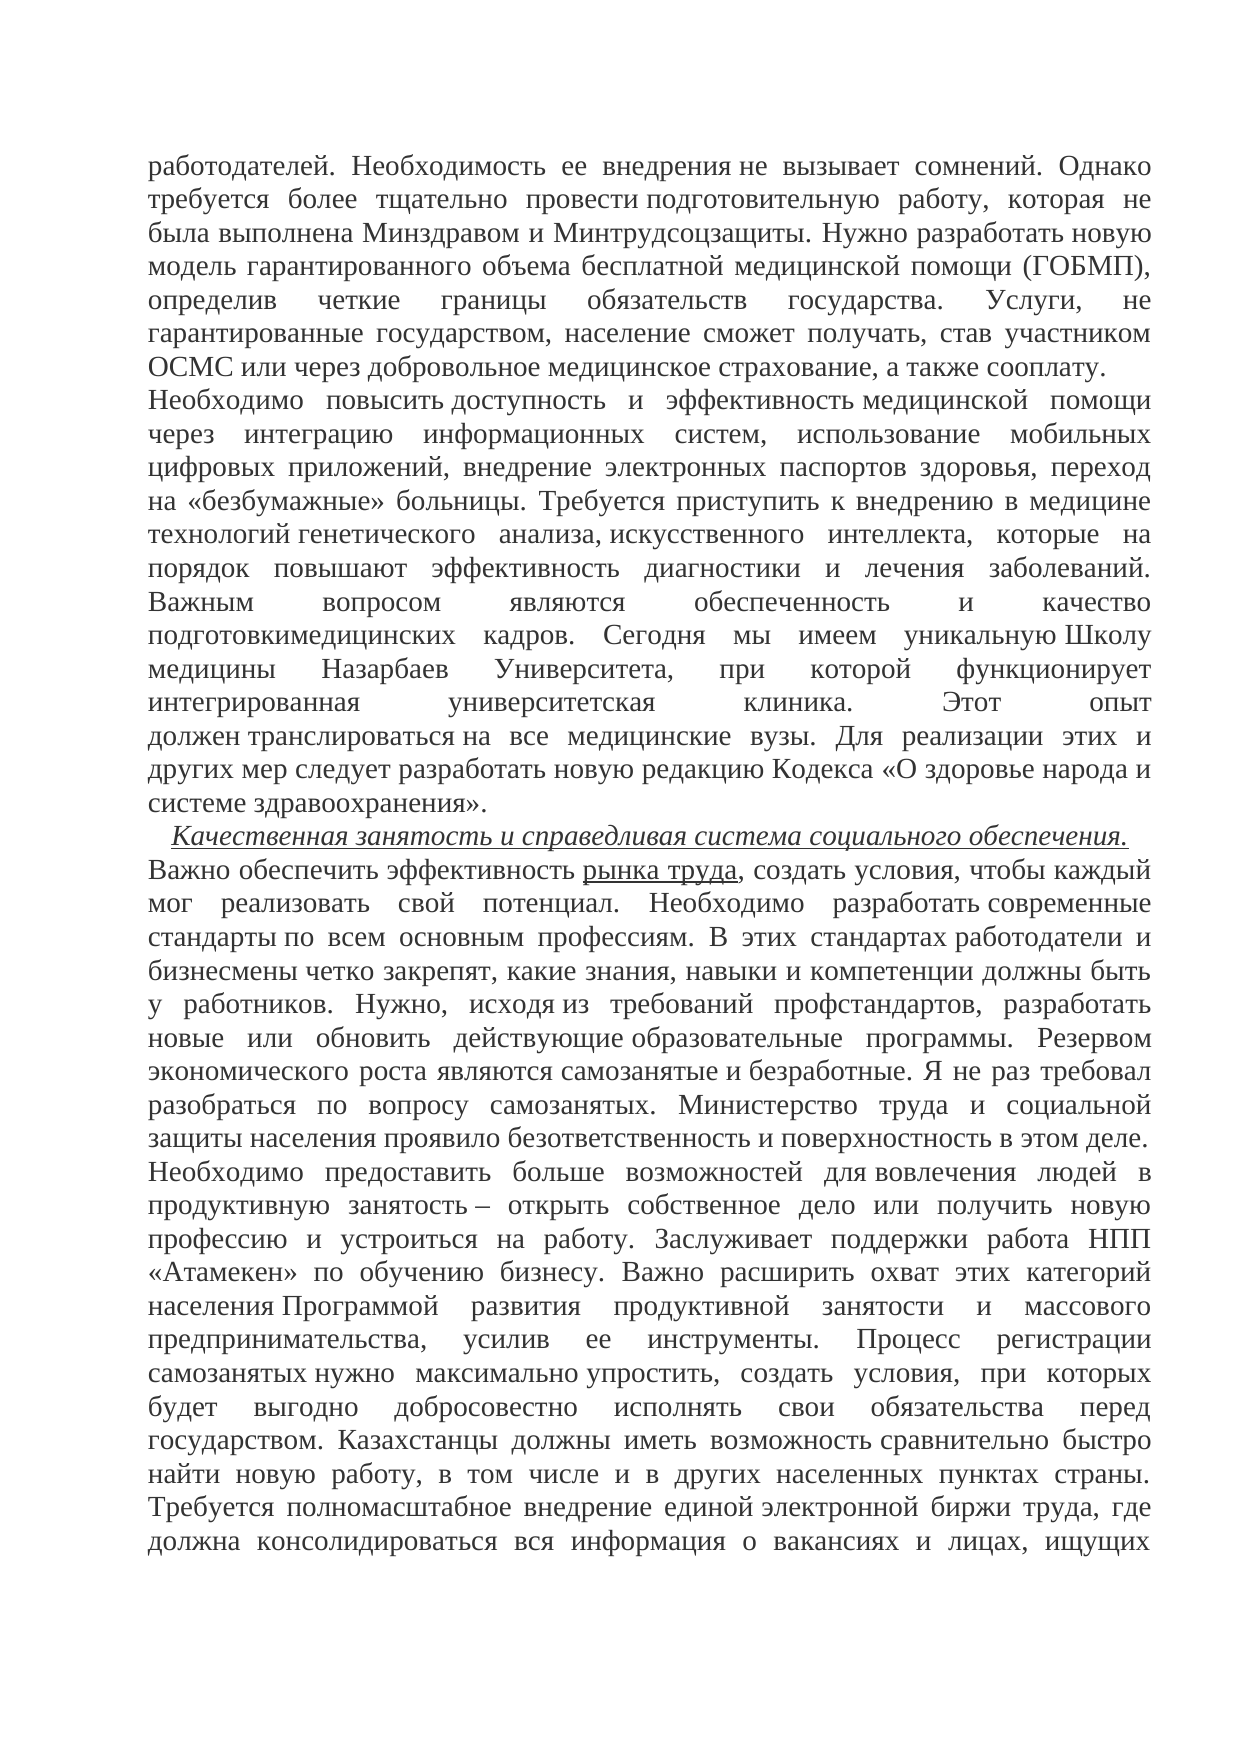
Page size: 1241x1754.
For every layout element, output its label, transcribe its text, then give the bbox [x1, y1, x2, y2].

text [148, 148, 1152, 382]
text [148, 1154, 1152, 1556]
text Необходимо повысить доступность и эффективность медицинской помощи через интеграцию информационных систем, использование мобильных цифровых приложений, внедрение электронных паспортов здоровья, переход на «безбумажные» больницы. Требуется приступить к внедрению в медицине технологий генетического анализа, искусственного интеллекта, которые на порядок повышают эффективность диагностики и лечения заболеваний. Важным вопросом являются обеспеченность и качество подготовкимедицинских кадров. Сегодня мы имеем уникальную Школу медицины Назарбаев Университета, при которой функционирует интегрированная университетская клиника. Этот опыт должен транслироваться на все медицинские вузы. Для реализации этих и других мер следует разработать новую редакцию Кодекса «О здоровье народа и системе здравоохранения». [148, 382, 1152, 818]
text Качественная занятость и справедливая система социального обеспечения. [148, 818, 1152, 852]
text Важно обеспечить эффективность рынка труда, создать условия, чтобы каждый мог реализовать свой потенциал. Необходимо разработать современные стандарты по всем основным профессиям. В этих стандартах работодатели и бизнесмены четко закрепят, какие знания, навыки и компетенции должны быть у работников. Нужно, исходя из требований профстандартов, разработать новые или обновить действующие образовательные программы. Резервом экономического роста являются самозанятые и безработные. Я не раз требовал разобраться по вопросу самозанятых. Министерство труда и социальной защиты населения проявило безответственность и поверхностность в этом деле. [148, 852, 1152, 1154]
